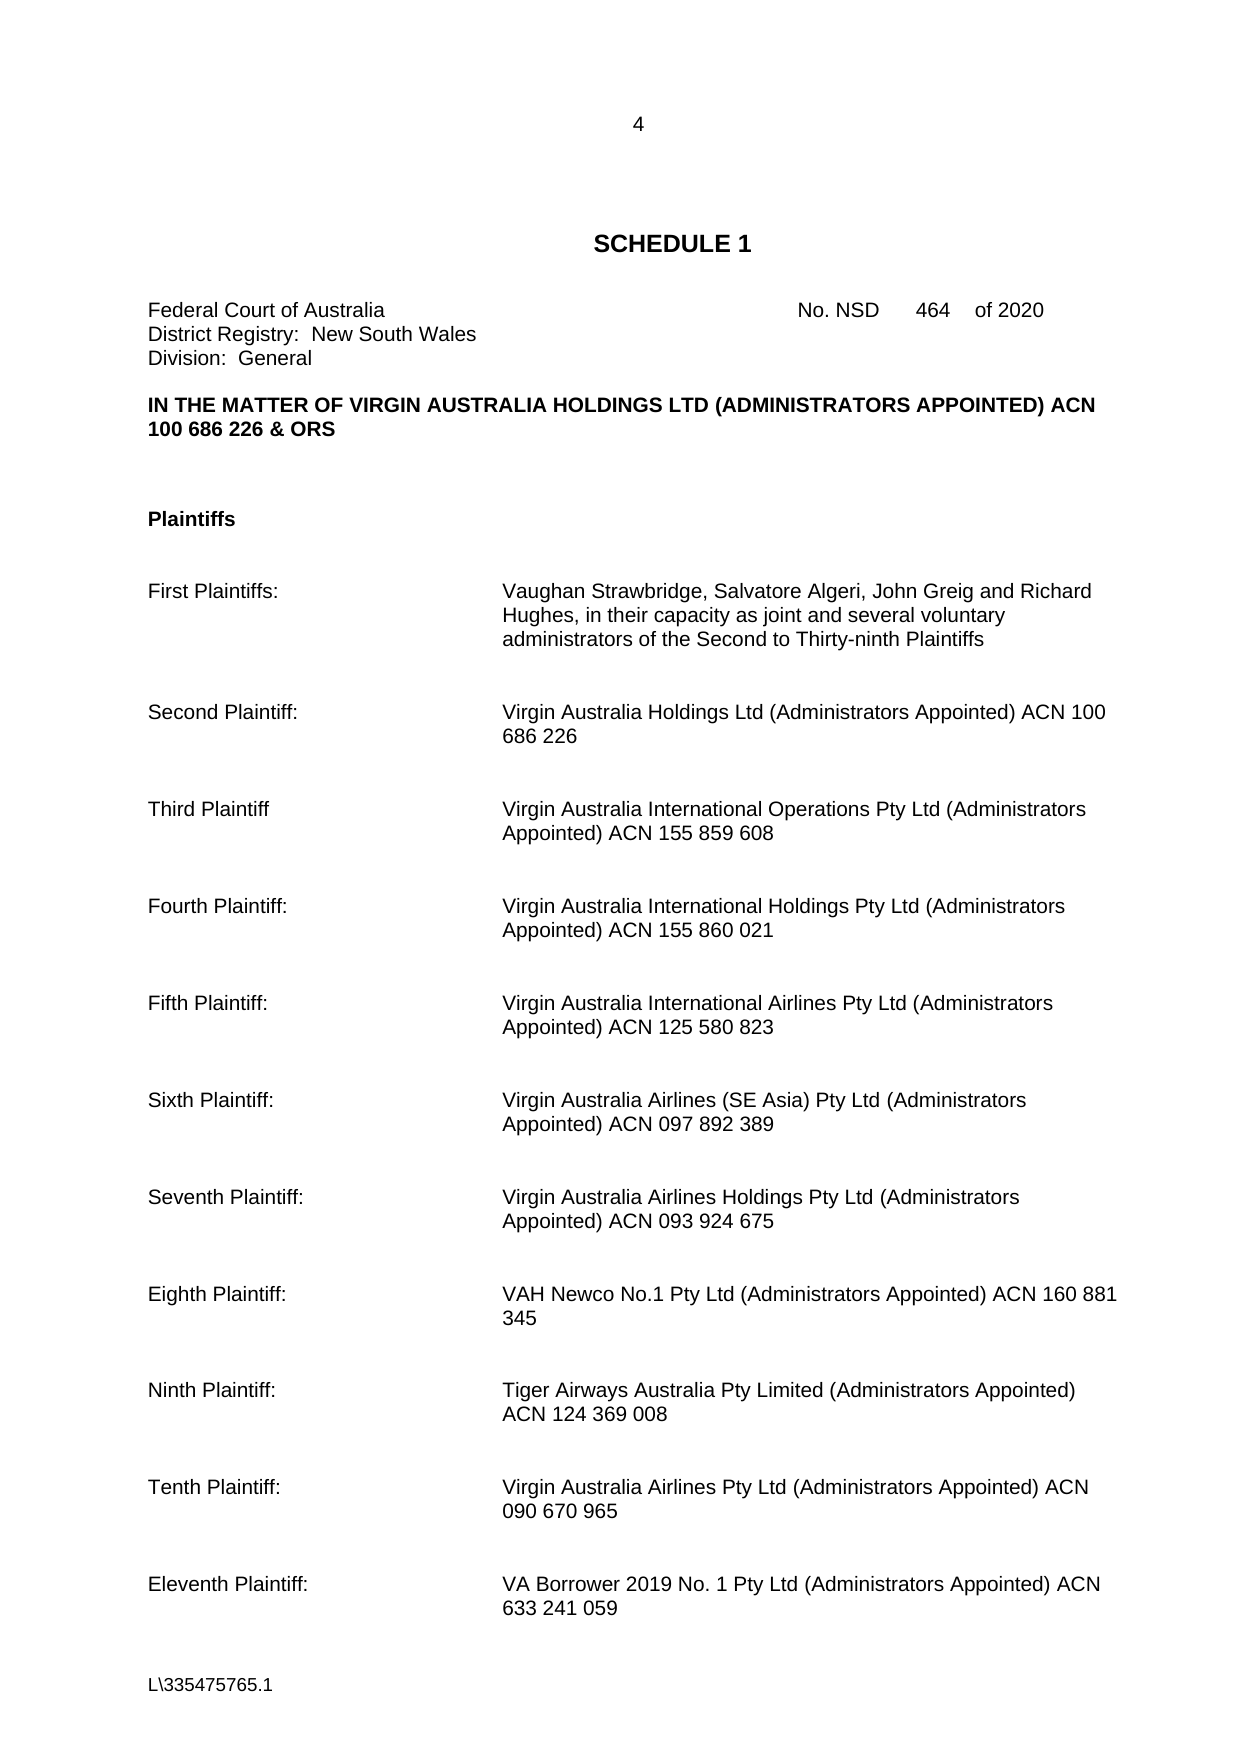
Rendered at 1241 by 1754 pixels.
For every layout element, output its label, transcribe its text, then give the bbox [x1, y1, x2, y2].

text Second Plaintiff: Virgin Australia Holdings Ltd (Administrators Appointed) ACN 100 686 226 [148, 700, 1122, 748]
text Division: General [148, 345, 1122, 369]
text First Plaintiffs: Vaughan Strawbridge, Salvatore Algeri, John Greig and Richard Hughes, in their capacity as joint and several voluntary administrators of the Second to Thirty-ninth Plaintiffs [148, 579, 1122, 651]
text Fifth Plaintiff: Virgin Australia International Airlines Pty Ltd (Administrators Appointed) ACN 125 580 823 [148, 991, 1122, 1039]
text Sixth Plaintiff: Virgin Australia Airlines (SE Asia) Pty Ltd (Administrators Appointed) ACN 097 892 389 [148, 1088, 1122, 1136]
text In the matter of Virgin australia holdings ltd (Administrators Appointed) ACN 100 686 226 & Ors [148, 393, 1122, 441]
text Fourth Plaintiff: Virgin Australia International Holdings Pty Ltd (Administrators Appointed) ACN 155 860 021 [148, 894, 1122, 942]
text Eleventh Plaintiff: VA Borrower 2019 No. 1 Pty Ltd (Administrators Appointed) ACN 633 241 059 [148, 1572, 1122, 1620]
text Seventh Plaintiff: Virgin Australia Airlines Holdings Pty Ltd (Administrators Appointed) ACN 093 924 675 [148, 1184, 1122, 1232]
text Plaintiffs [148, 506, 1122, 530]
text Federal Court of Australia No. NSD 464 of 2020 [148, 297, 1122, 321]
text Third Plaintiff Virgin Australia International Operations Pty Ltd (Administrators Appointed) ACN 155 859 608 [148, 797, 1122, 845]
text District Registry: New South Wales [148, 321, 1122, 345]
text Ninth Plaintiff: Tiger Airways Australia Pty Limited (Administrators Appointed) ACN 124 369 008 [148, 1378, 1122, 1426]
text SCHEDULE 1 [223, 229, 1122, 258]
text Eighth Plaintiff: VAH Newco No.1 Pty Ltd (Administrators Appointed) ACN 160 881 345 [148, 1281, 1122, 1329]
text Tenth Plaintiff: Virgin Australia Airlines Pty Ltd (Administrators Appointed) ACN 090 670 965 [148, 1475, 1122, 1523]
